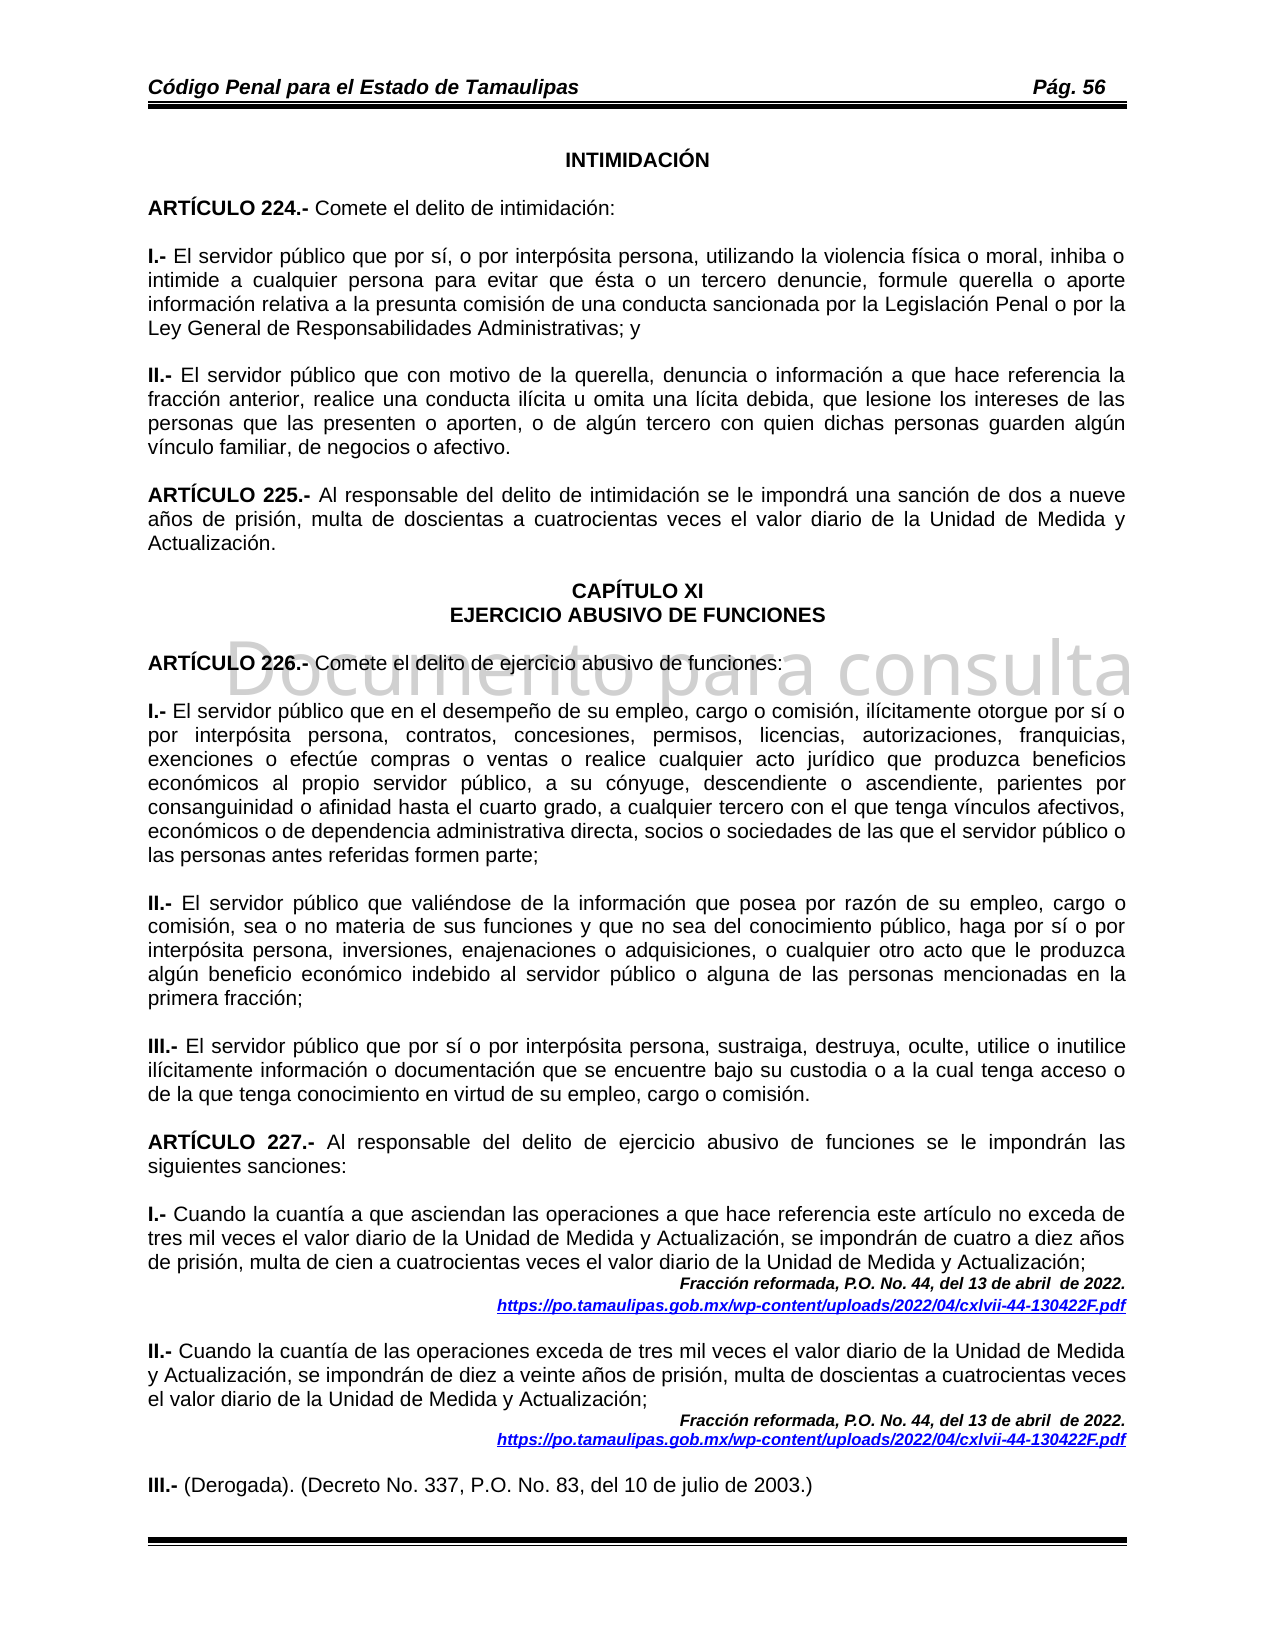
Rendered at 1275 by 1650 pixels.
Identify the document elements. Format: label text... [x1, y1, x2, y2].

text I.- El servidor público que por sí, o por interpósita persona, utilizando la violencia física o moral, inhiba o intimide a cualquier persona para evitar que ésta o un tercero denuncie, formule querella o aporte información relativa a la presunta comisión de una conducta sancionada por la Legislación Penal o por la Ley General de Responsabilidades Administrativas; y [148, 243, 1127, 339]
text II.- El servidor público que valiéndose de la información que posea por razón de su empleo, cargo o comisión, sea o no materia de sus funciones y que no sea del conocimiento público, haga por sí o por interpósita persona, inversiones, enajenaciones o adquisiciones, o cualquier otro acto que le produzca algún beneficio económico indebido al servidor público o alguna de las personas mencionadas en la primera fracción; [148, 890, 1127, 1010]
list Fracción reformada, P.O. No. 44, del 13 de abril de 2022. [223, 1274, 1127, 1293]
text ARTÍCULO 225.- Al responsable del delito de intimidación se le impondrá una sanción de dos a nueve años de prisión, multa de doscientas a cuatrocientas veces el valor diario de la Unidad de Medida y Actualización. [148, 483, 1127, 555]
text III.- (Derogada). (Decreto No. 337, P.O. No. 83, del 10 de julio de 2003.) [148, 1473, 1127, 1497]
text ARTÍCULO 226.- Comete el delito de ejercicio abusivo de funciones: [148, 651, 1127, 675]
text II.- Cuando la cuantía de las operaciones exceda de tres mil veces el valor diario de la Unidad de Medida y Actualización, se impondrán de diez a veinte años de prisión, multa de doscientas a cuatrocientas veces el valor diario de la Unidad de Medida y Actualización; [148, 1338, 1127, 1411]
text Fracción reformada, P.O. No. 44, del 13 de abril de 2022. [148, 1411, 1127, 1430]
text I.- El servidor público que en el desempeño de su empleo, cargo o comisión, ilícitamente otorgue por sí o por interpósita persona, contratos, concesiones, permisos, licencias, autorizaciones, franquicias, exenciones o efectúe compras o ventas o realice cualquier acto jurídico que produzca beneficios económicos al propio servidor público, a su cónyuge, descendiente o ascendiente, parientes por consanguinidad o afinidad hasta el cuarto grado, a cualquier tercero con el que tenga vínculos afectivos, económicos o de dependencia administrativa directa, socios o sociedades de las que el servidor público o las personas antes referidas formen parte; [148, 699, 1127, 866]
text EJERCICIO ABUSIVO DE FUNCIONES [148, 603, 1127, 627]
text II.- El servidor público que con motivo de la querella, denuncia o información a que hace referencia la fracción anterior, realice una conducta ilícita u omita una lícita debida, que lesione los intereses de las personas que las presenten o aporten, o de algún tercero con quien dichas personas guarden algún vínculo familiar, de negocios o afectivo. [148, 363, 1127, 459]
text CAPÍTULO XI [148, 579, 1127, 603]
text I.- Cuando la cuantía a que asciendan las operaciones a que hace referencia este artículo no exceda de tres mil veces el valor diario de la Unidad de Medida y Actualización, se impondrán de cuatro a diez años de prisión, multa de cien a cuatrocientas veces el valor diario de la Unidad de Medida y Actualización; [148, 1202, 1127, 1274]
list https://po.tamaulipas.gob.mx/wp-content/uploads/2022/04/cxlvii-44-130422F.pdf [223, 1296, 1127, 1315]
text III.- El servidor público que por sí o por interpósita persona, sustraiga, destruya, oculte, utilice o inutilice ilícitamente información o documentación que se encuentre bajo su custodia o a la cual tenga acceso o de la que tenga conocimiento en virtud de su empleo, cargo o comisión. [148, 1034, 1127, 1106]
text INTIMIDACIÓN [148, 148, 1127, 172]
text ARTÍCULO 227.- Al responsable del delito de ejercicio abusivo de funciones se le impondrán las siguientes sanciones: [148, 1130, 1127, 1178]
text ARTÍCULO 224.- Comete el delito de intimidación: [148, 196, 1127, 219]
list https://po.tamaulipas.gob.mx/wp-content/uploads/2022/04/cxlvii-44-130422F.pdf [223, 1430, 1127, 1449]
